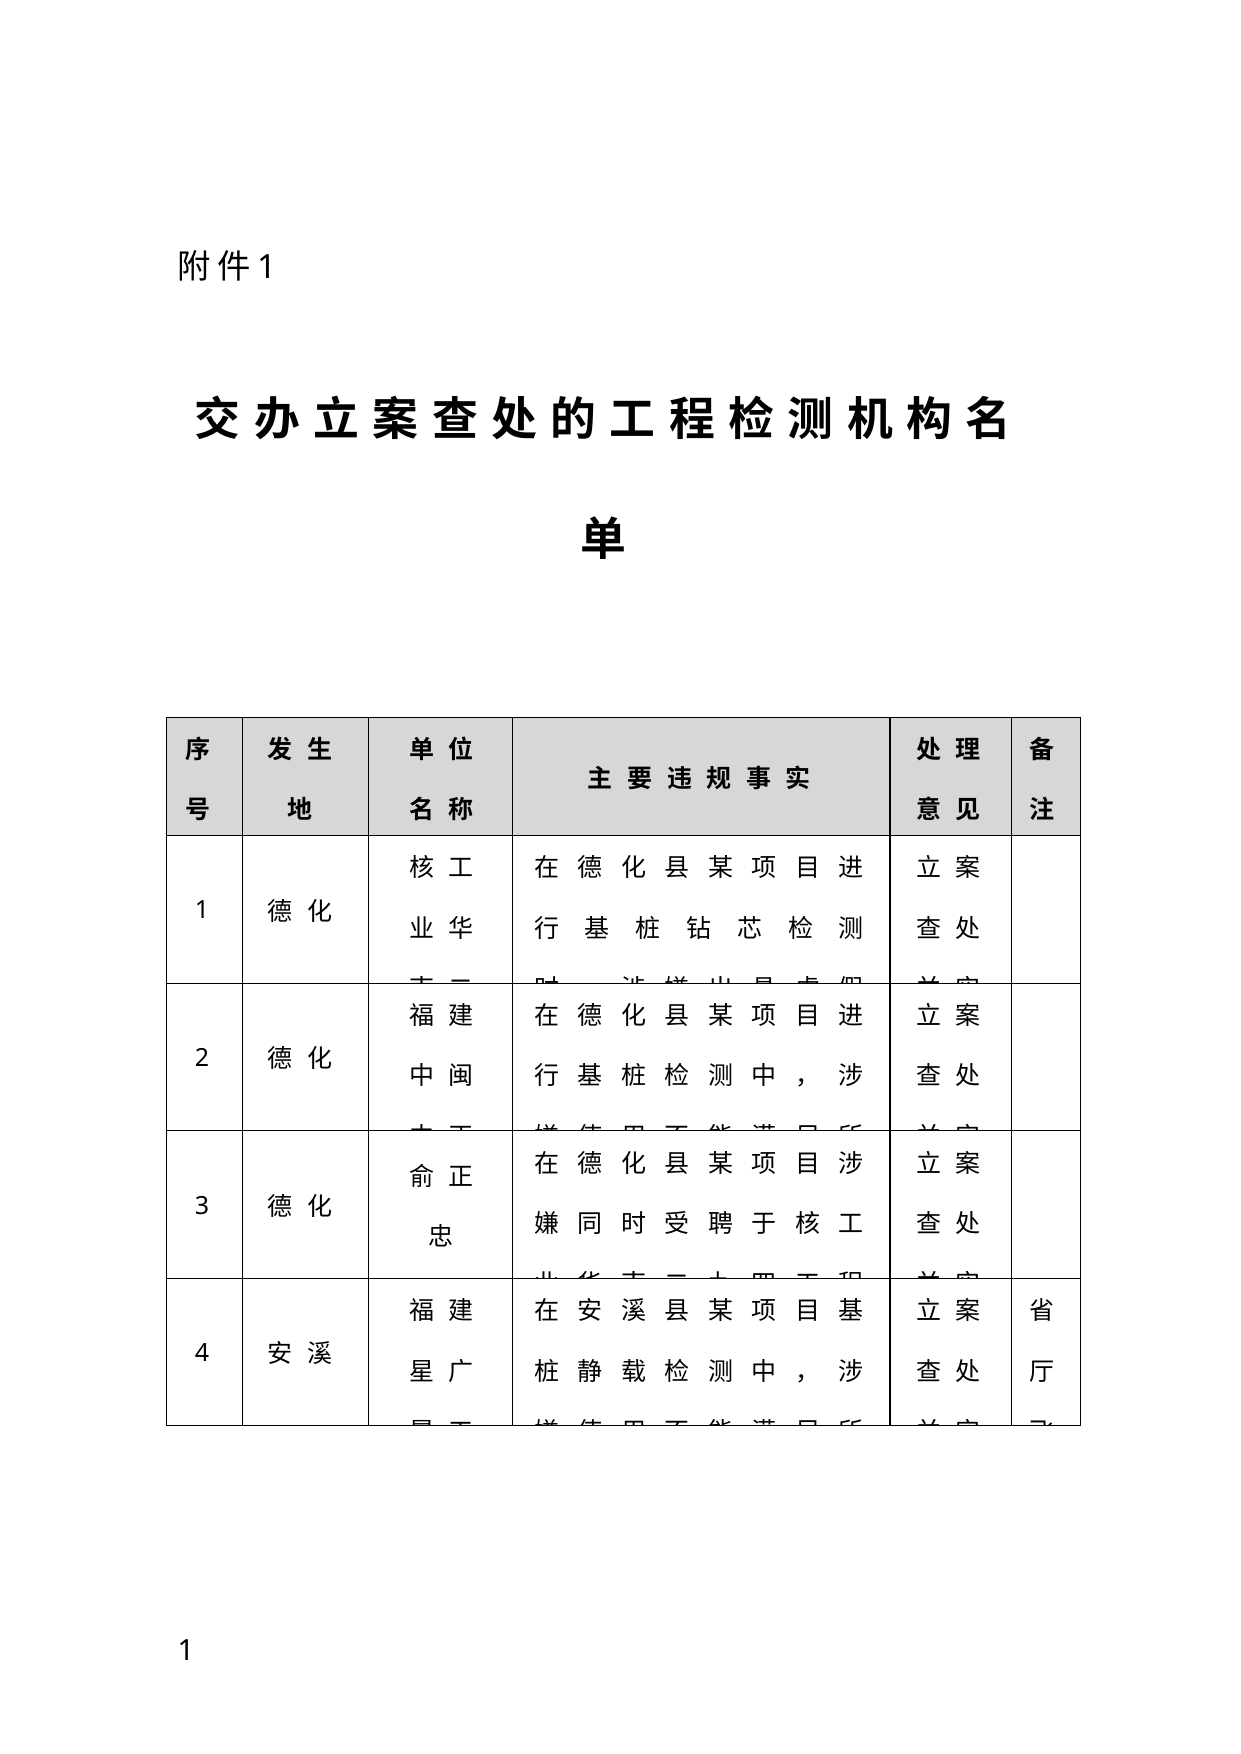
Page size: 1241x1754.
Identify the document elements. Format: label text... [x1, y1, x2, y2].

table_cell 在德化县某项目进行基桩钻芯检测时，涉嫌出具虚假的检测数据。 [513, 836, 889, 982]
table_cell 省厅飞行检查 [1012, 1279, 1080, 1425]
table_cell 3 [167, 1131, 242, 1278]
table_cell [1012, 1131, 1080, 1278]
table_cell 德化 [243, 984, 368, 1130]
table_cell 立案查处并实施差异化监管 [891, 984, 1011, 1130]
table_header 主要违规事实 [513, 718, 889, 835]
table_cell 立案查处并实施差异化监管 [891, 1279, 1011, 1425]
table_cell 4 [167, 1279, 242, 1425]
table_header 单位名称 [369, 718, 512, 835]
table_header 备注 [1012, 718, 1080, 835]
table_cell 在德化县某项目进行基桩检测中，涉嫌使用不能满足所开展建设工程质量检测活动要求的检测人员。 [513, 984, 889, 1130]
table_cell 核工业华南二九四工程物探公司 [369, 836, 512, 982]
table_cell 立案查处并实施差异化监管 [891, 836, 1011, 982]
table_cell [1012, 984, 1080, 1130]
text 交办立案查处的工程检测机构名单 [178, 355, 1043, 596]
table_cell 俞正忠 [369, 1131, 512, 1278]
table_header 发生地 [243, 718, 368, 835]
table_cell 德化 [243, 1131, 368, 1278]
table_cell 德化 [243, 836, 368, 982]
table_cell [1012, 836, 1080, 982]
table_cell 安溪 [243, 1279, 368, 1425]
table_cell 在安溪县某项目基桩静载检测中，涉嫌使用不能满足所开展建设工程质量检测活动要求的检测人员和出具虚假检测数据。 [513, 1279, 889, 1425]
table_cell 立案查处并实施差异化监管 [891, 1131, 1011, 1278]
table_cell 1 [167, 836, 242, 982]
table_header 序号 [167, 718, 242, 835]
table_cell 2 [167, 984, 242, 1130]
table_cell 在德化县某项目涉嫌同时受聘于核工业华南二九四工程物探有限公司、福建中闽中正检测科技有限公司两家检测机构。 [513, 1131, 889, 1278]
table_header 处理意见 [891, 718, 1011, 835]
table_cell 福建星广晟工程技术有限公司 [369, 1279, 512, 1425]
text 附件1 [178, 234, 1043, 294]
table_cell 福建中闽中正检测科技有限公司 [369, 984, 512, 1130]
